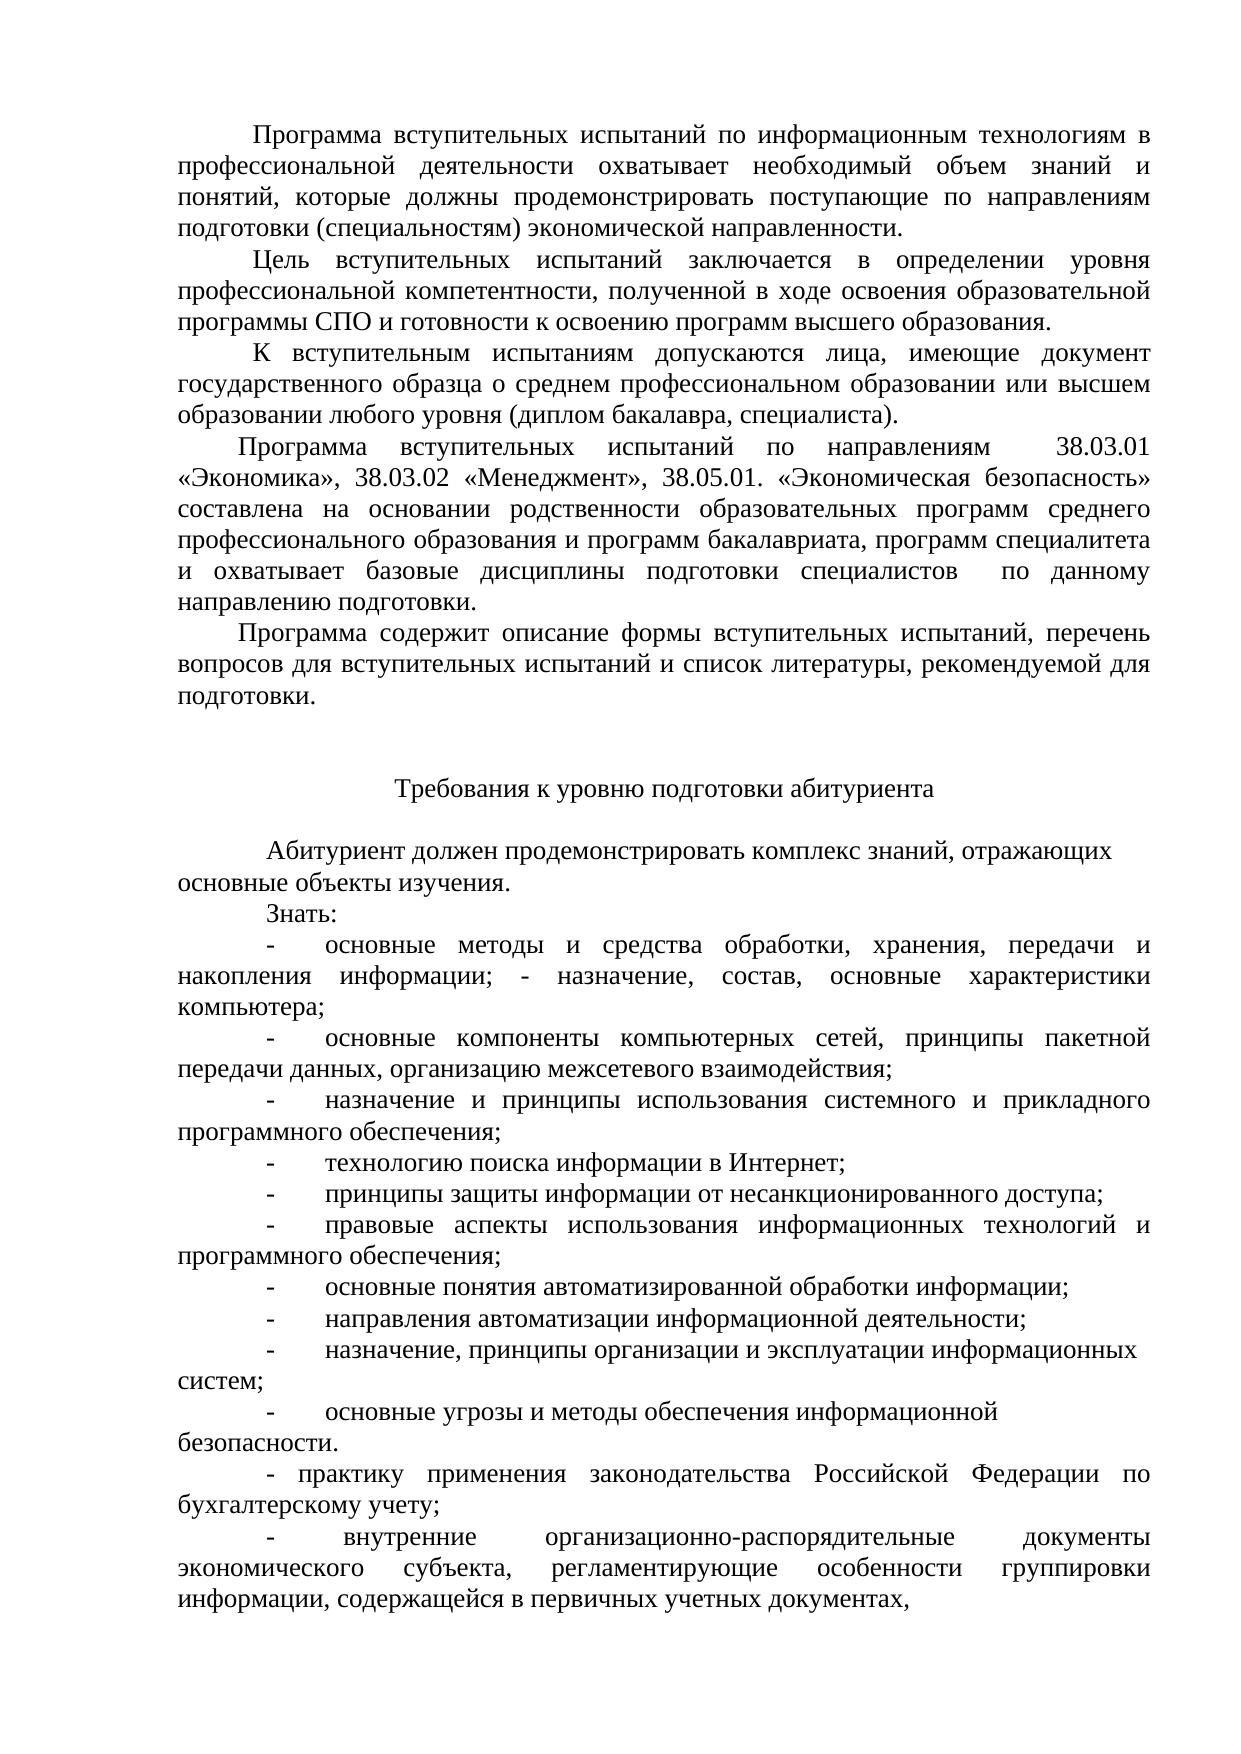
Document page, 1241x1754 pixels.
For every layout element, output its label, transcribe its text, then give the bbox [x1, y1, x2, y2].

list основные угрозы и методы обеспечения информационной безопасности. [177, 1395, 1152, 1457]
text - внутренние организационно-распорядительные документы экономического субъекта, регламентирующие особенности группировки информации, содержащейся в первичных учетных документах, [177, 1520, 1152, 1613]
list основные методы и средства обработки, хранения, передачи и накопления информации; - назначение, состав, основные характеристики компьютера; [177, 928, 1152, 1021]
list принципы защиты информации от несанкционированного доступа; [177, 1177, 1152, 1208]
list технологию поиска информации в Интернет; [177, 1146, 1152, 1177]
text Цель вступительных испытаний заключается в определении уровня профессиональной компетентности, полученной в ходе освоения образовательной программы СПО и готовности к освоению программ высшего образования. [177, 243, 1152, 336]
text Требования к уровню подготовки абитуриента [177, 772, 1152, 803]
list основные понятия автоматизированной обработки информации; [177, 1271, 1152, 1302]
list назначение, принципы организации и эксплуатации информационных систем; [177, 1333, 1152, 1395]
text Абитуриент должен продемонстрировать комплекс знаний, отражающих основные объекты изучения. [177, 834, 1152, 897]
list назначение и принципы использования системного и прикладного программного обеспечения; [177, 1084, 1152, 1146]
text К вступительным испытаниям допускаются лица, имеющие документ государственного образца о среднем профессиональном образовании или высшем образовании любого уровня (диплом бакалавра, специалиста). [177, 336, 1152, 429]
text Программа вступительных испытаний по направлениям 38.03.01 «Экономика», 38.03.02 «Менеджмент», 38.05.01. «Экономическая безопасность» составлена на основании родственности образовательных программ среднего профессионального образования и программ бакалавриата, программ специалитета и охватывает базовые дисциплины подготовки специалистов по данному направлению подготовки. [177, 429, 1152, 616]
list основные компоненты компьютерных сетей, принципы пакетной передачи данных, организацию межсетевого взаимодействия; [177, 1021, 1152, 1084]
list правовые аспекты использования информационных технологий и программного обеспечения; [177, 1208, 1152, 1271]
text - практику применения законодательства Российской Федерации по бухгалтерскому учету; [177, 1457, 1152, 1520]
text Программа содержит описание формы вступительных испытаний, перечень вопросов для вступительных испытаний и список литературы, рекомендуемой для подготовки. [177, 616, 1152, 710]
list направления автоматизации информационной деятельности; [177, 1302, 1152, 1333]
text Знать: [177, 897, 1152, 928]
text Программа вступительных испытаний по информационным технологиям в профессиональной деятельности охватывает необходимый объем знаний и понятий, которые должны продемонстрировать поступающие по направлениям подготовки (специальностям) экономической направленности. [177, 118, 1152, 243]
